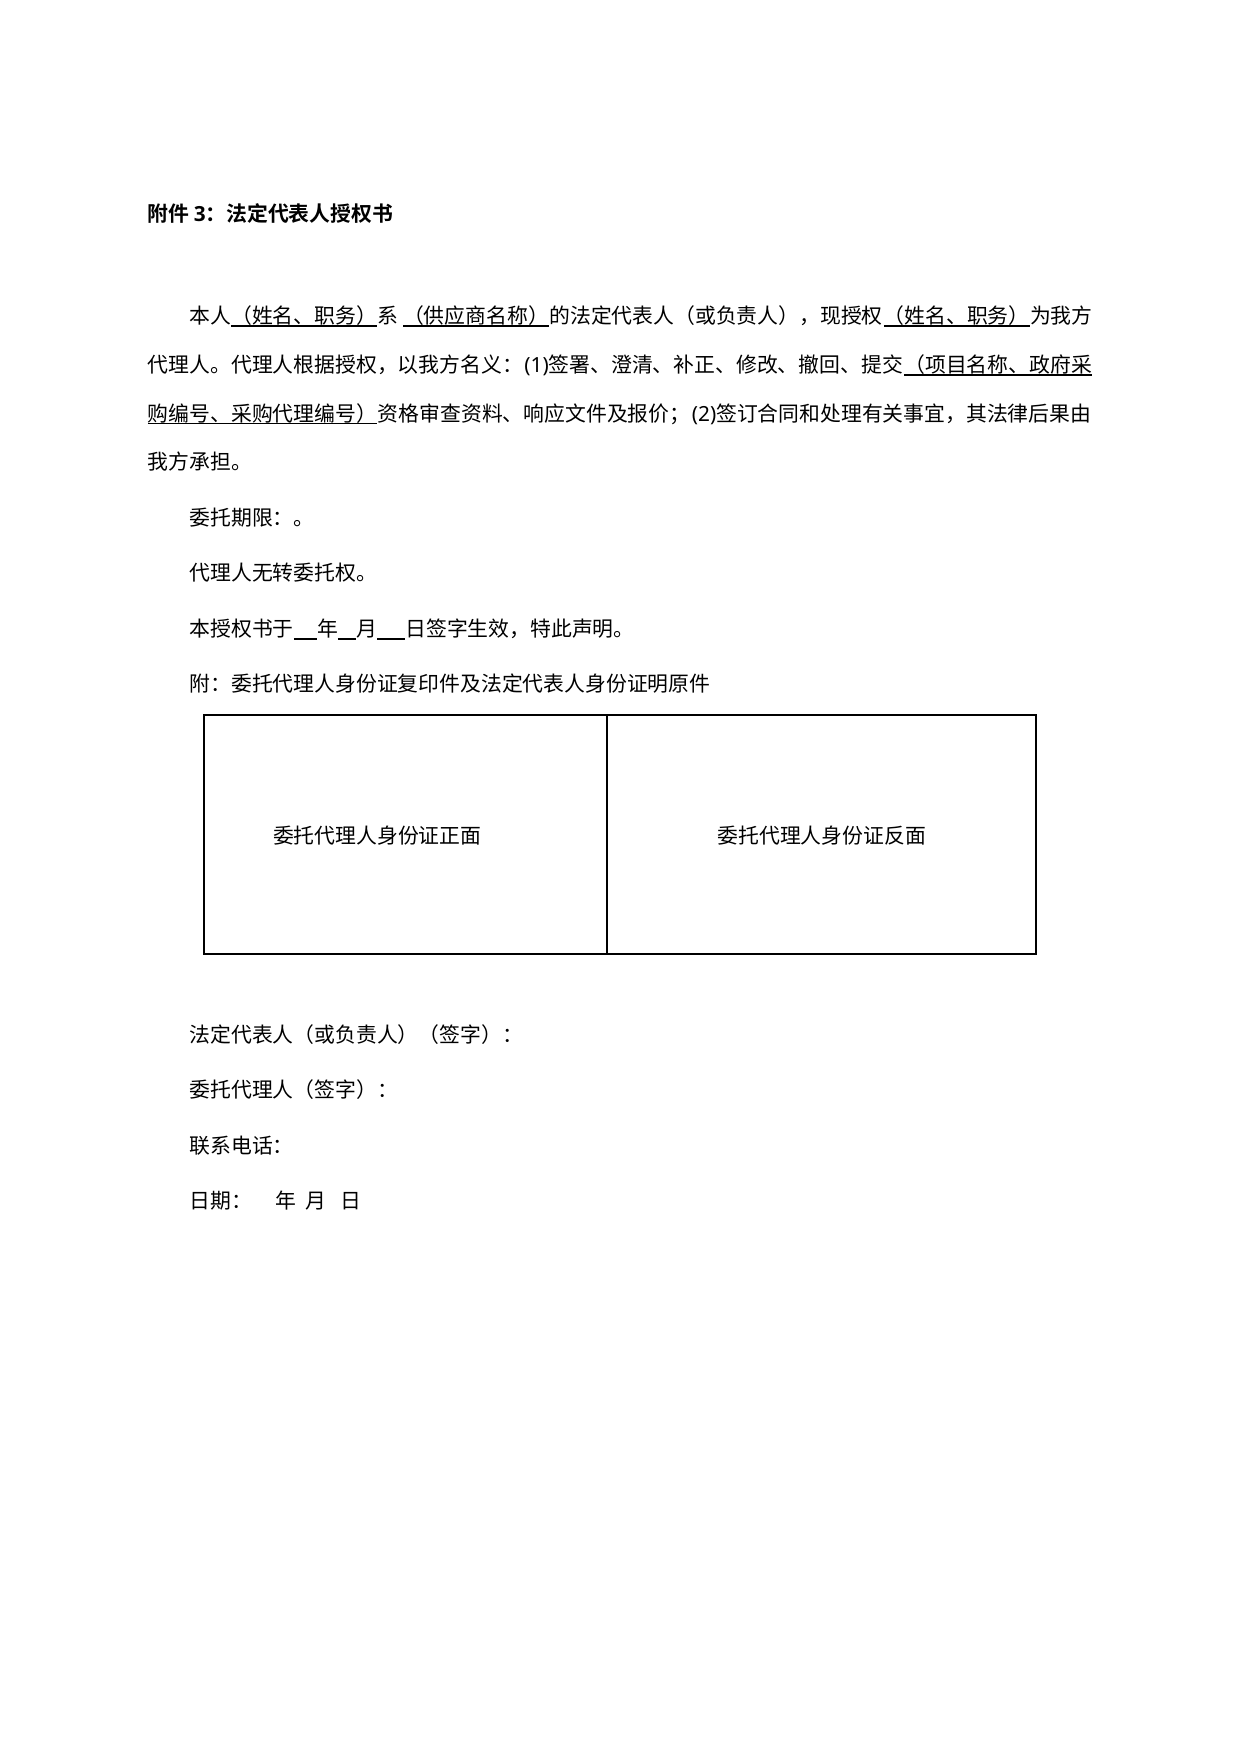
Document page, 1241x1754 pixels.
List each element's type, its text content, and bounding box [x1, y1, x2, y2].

text 本人（姓名、职务）系 （供应商名称）的法定代表人（或负责人），现授权（姓名、职务）为我方代理人。代理人根据授权，以我方名义：(1)签署、澄清、补正、修改、撤回、提交（项目名称、政府采购编号、采购代理编号）资格审查资料、响应文件及报价；(2)签订合同和处理有关事宜，其法律后果由我方承担。 [148, 298, 1093, 477]
text 日期： 年 月 日 [148, 1183, 1093, 1216]
text 附：委托代理人身份证复印件及法定代表人身份证明原件 [148, 667, 1093, 699]
text 委托代理人（签字）： [148, 1072, 1093, 1105]
table_header 委托代理人身份证反面 [608, 716, 1035, 953]
text 委托期限：。 [148, 500, 1093, 532]
text 本授权书于 年 月 日签字生效，特此声明。 [148, 611, 1093, 643]
text 联系电话： [148, 1128, 1093, 1160]
table_header 委托代理人身份证正面 [205, 716, 606, 953]
subtitle 附件3：法定代表人授权书 [148, 196, 1093, 229]
text 法定代表人（或负责人）（签字）： [148, 1017, 1093, 1049]
text 代理人无转委托权。 [148, 556, 1093, 588]
